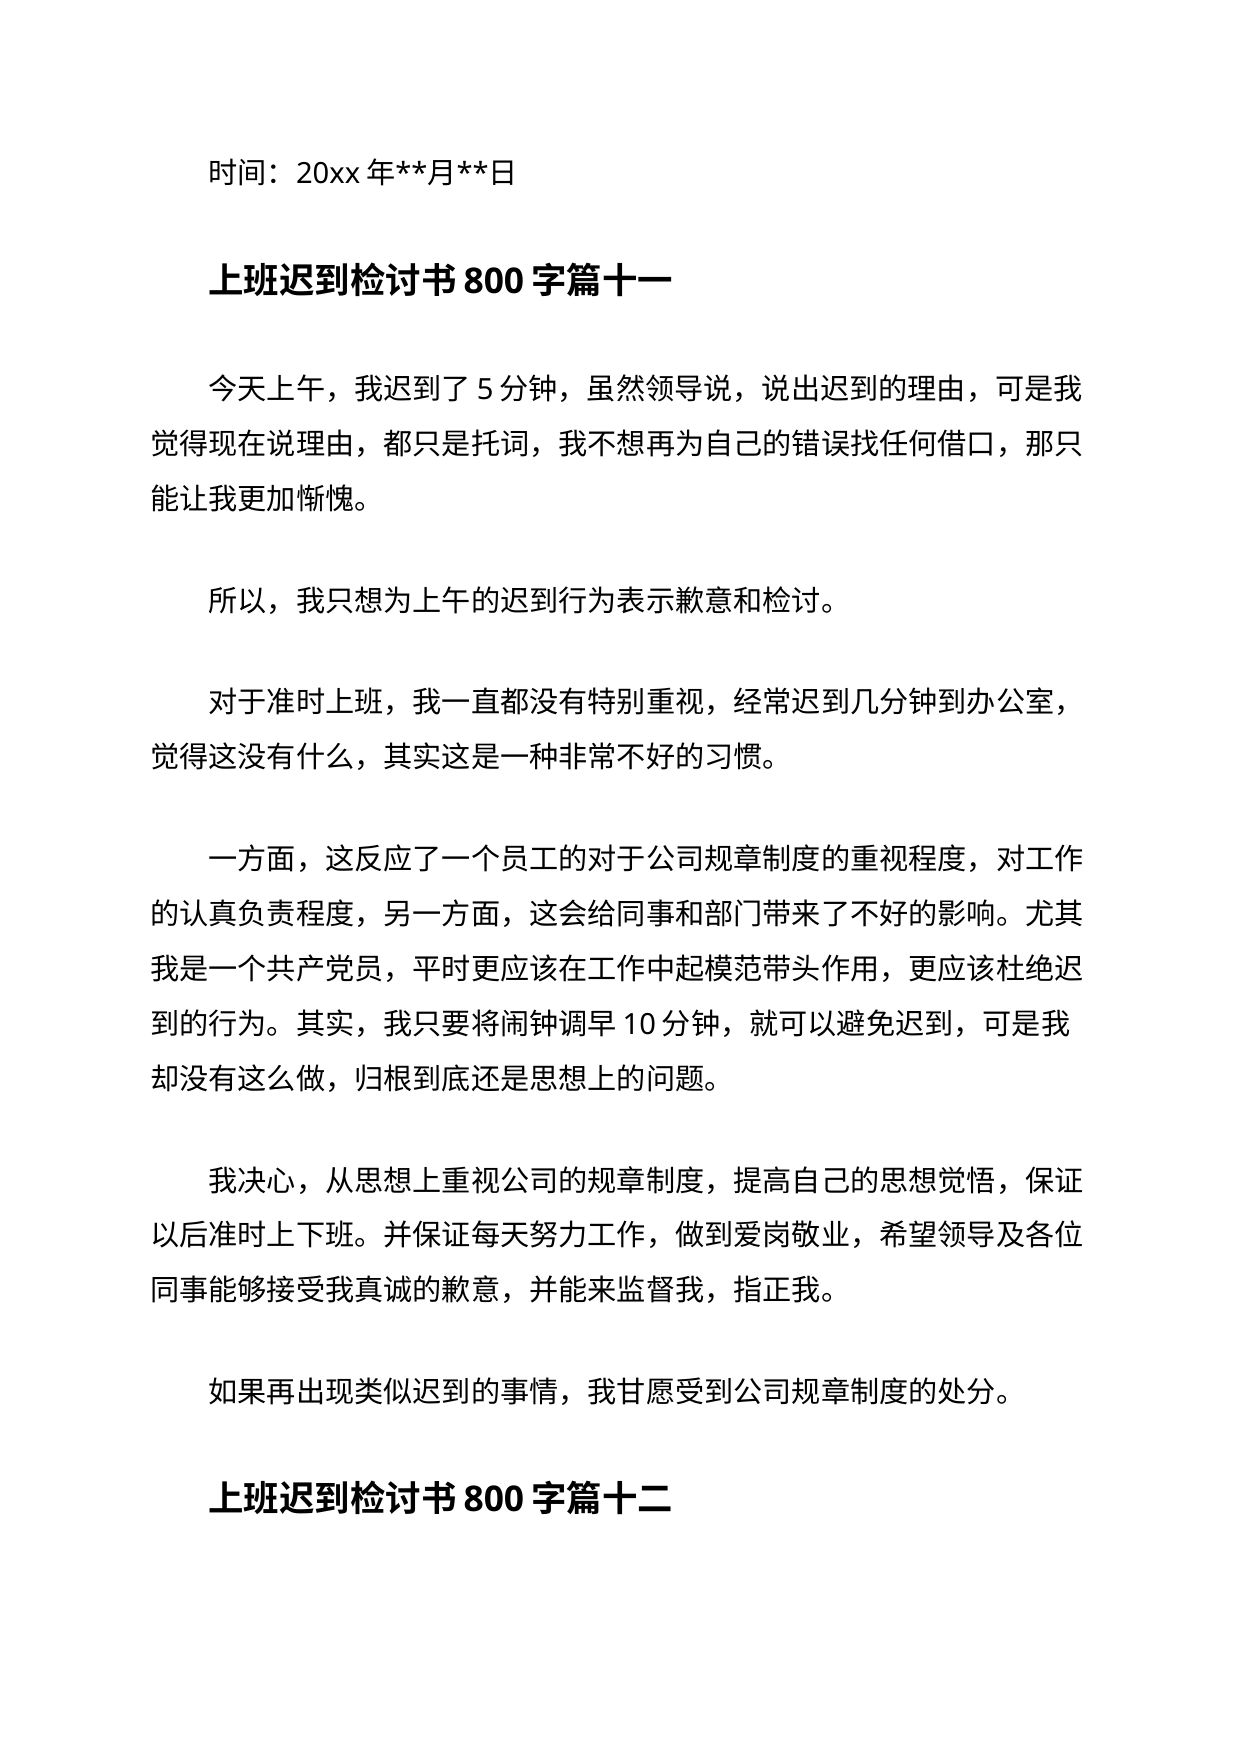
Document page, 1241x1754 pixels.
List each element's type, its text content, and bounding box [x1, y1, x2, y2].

text 上班迟到检讨书800字篇十二 [150, 1470, 1090, 1522]
text 所以，我只想为上午的迟到行为表示歉意和检讨。 [150, 577, 1090, 619]
text 对于准时上班，我一直都没有特别重视，经常迟到几分钟到办公室，觉得这没有什么，其实这是一种非常不好的习惯。 [150, 679, 1090, 776]
text 一方面，这反应了一个员工的对于公司规章制度的重视程度，对工作的认真负责程度，另一方面，这会给同事和部门带来了不好的影响。尤其我是一个共产党员，平时更应该在工作中起模范带头作用，更应该杜绝迟到的行为。其实，我只要将闹钟调早10分钟，就可以避免迟到，可是我却没有这么做，归根到底还是思想上的问题。 [150, 836, 1090, 1098]
text 我决心，从思想上重视公司的规章制度，提高自己的思想觉悟，保证以后准时上下班。并保证每天努力工作，做到爱岗敬业，希望领导及各位同事能够接受我真诚的歉意，并能来监督我，指正我。 [150, 1157, 1090, 1309]
text 时间：20xx年**月**日 [150, 150, 1090, 192]
text 上班迟到检讨书800字篇十一 [150, 252, 1090, 303]
text 如果再出现类似迟到的事情，我甘愿受到公司规章制度的处分。 [150, 1369, 1090, 1411]
text 今天上午，我迟到了5分钟，虽然领导说，说出迟到的理由，可是我觉得现在说理由，都只是托词，我不想再为自己的错误找任何借口，那只能让我更加惭愧。 [150, 366, 1090, 518]
